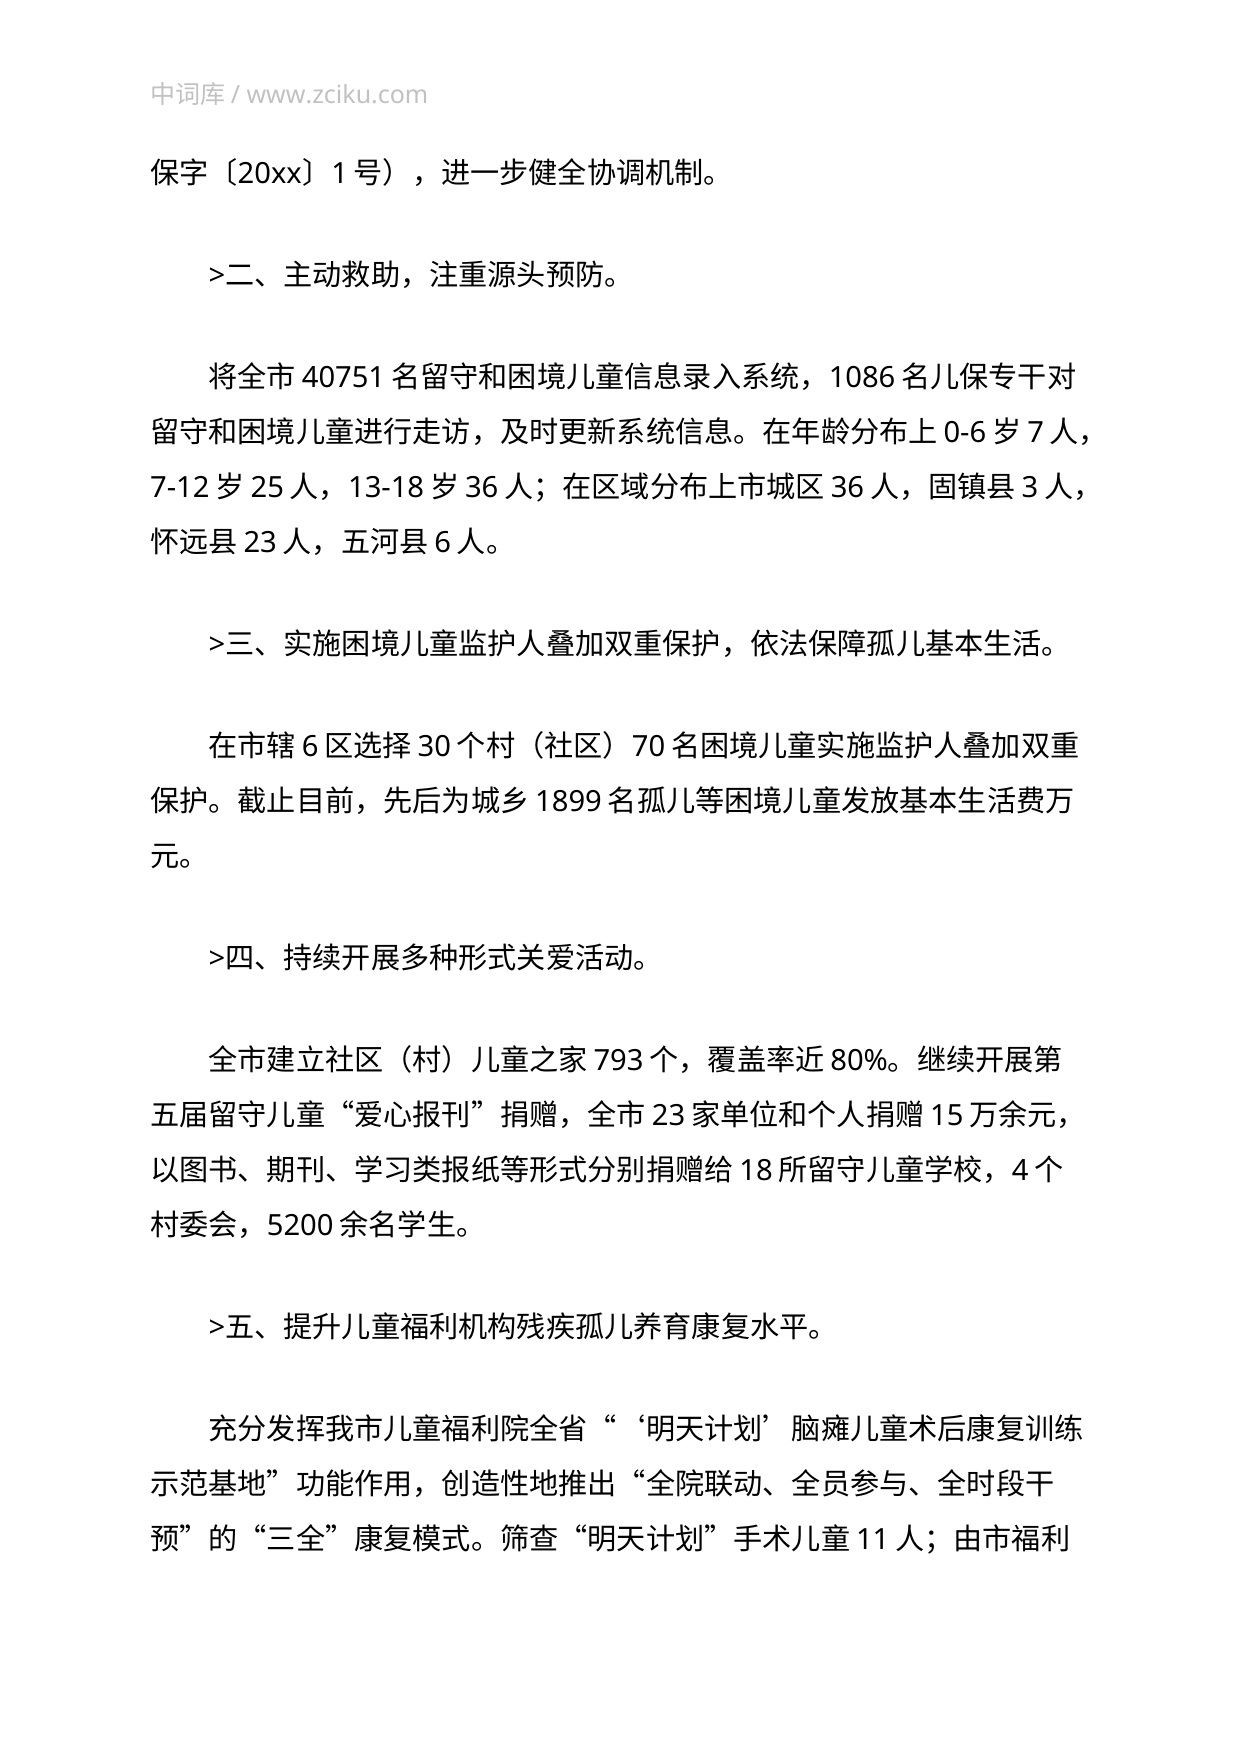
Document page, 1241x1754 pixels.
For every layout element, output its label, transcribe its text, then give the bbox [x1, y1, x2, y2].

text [150, 1406, 1090, 1558]
text >四、持续开展多种形式关爱活动。 [150, 935, 1090, 977]
text >二、主动救助，注重源头预防。 [150, 252, 1090, 294]
text 将全市40751名留守和困境儿童信息录入系统，1086名儿保专干对留守和困境儿童进行走访，及时更新系统信息。在年龄分布上0-6岁7人，7-12岁25人，13-18岁36人；在区域分布上市城区36人，固镇县3人，怀远县23人，五河县6人。 [150, 354, 1090, 561]
text 全市建立社区（村）儿童之家793个，覆盖率近80%。继续开展第五届留守儿童“爱心报刊”捐赠，全市23家单位和个人捐赠15万余元，以图书、期刊、学习类报纸等形式分别捐赠给18所留守儿童学校，4个村委会，5200余名学生。 [150, 1037, 1090, 1244]
text >三、实施困境儿童监护人叠加双重保护，依法保障孤儿基本生活。 [150, 621, 1090, 663]
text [150, 150, 1090, 192]
text >五、提升儿童福利机构残疾孤儿养育康复水平。 [150, 1304, 1090, 1346]
text 在市辖6区选择30个村（社区）70名困境儿童实施监护人叠加双重保护。截止目前，先后为城乡1899名孤儿等困境儿童发放基本生活费万元。 [150, 723, 1090, 875]
